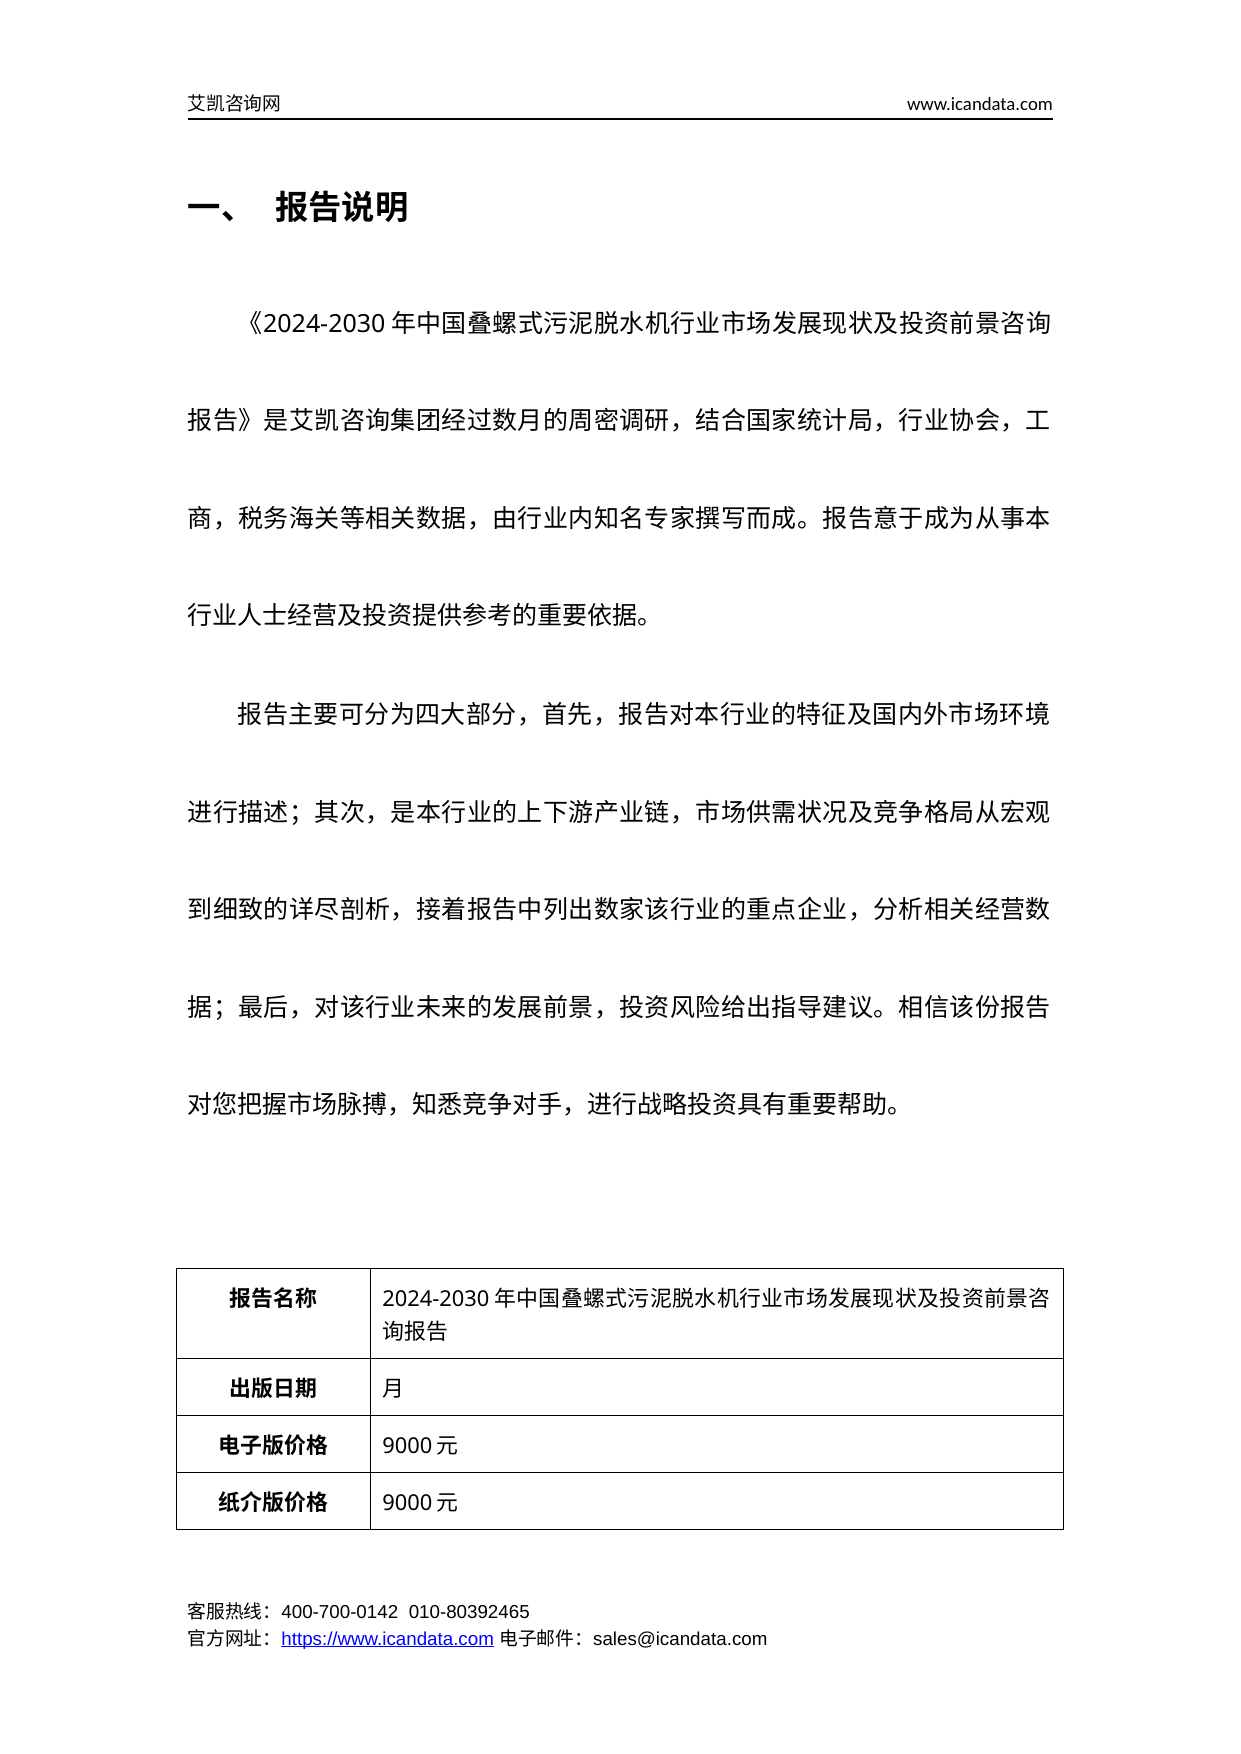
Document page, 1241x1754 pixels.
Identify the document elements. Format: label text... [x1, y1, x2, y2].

subtitle 报告说明 [187, 172, 1053, 237]
text 《2024-2030年中国叠螺式污泥脱水机行业市场发展现状及投资前景咨询报告》是艾凯咨询集团经过数月的周密调研，结合国家统计局，行业协会，工商，税务海关等相关数据，由行业内知名专家撰写而成。报告意于成为从事本行业人士经营及投资提供参考的重要依据。 [187, 289, 1053, 646]
table_cell 出版日期 [177, 1359, 370, 1415]
table_cell 9000元 [371, 1473, 1063, 1529]
text 报告主要可分为四大部分，首先，报告对本行业的特征及国内外市场环境进行描述；其次，是本行业的上下游产业链，市场供需状况及竞争格局从宏观到细致的详尽剖析，接着报告中列出数家该行业的重点企业，分析相关经营数据；最后，对该行业未来的发展前景，投资风险给出指导建议。相信该份报告对您把握市场脉搏，知悉竞争对手，进行战略投资具有重要帮助。 [187, 681, 1053, 1136]
table_cell 月 [371, 1359, 1063, 1415]
table_cell 纸介版价格 [177, 1473, 370, 1529]
table_cell 9000元 [371, 1416, 1063, 1472]
table_header 报告名称 [177, 1269, 370, 1358]
table_header 2024-2030年中国叠螺式污泥脱水机行业市场发展现状及投资前景咨询报告 [371, 1269, 1063, 1358]
table_cell 电子版价格 [177, 1416, 370, 1472]
